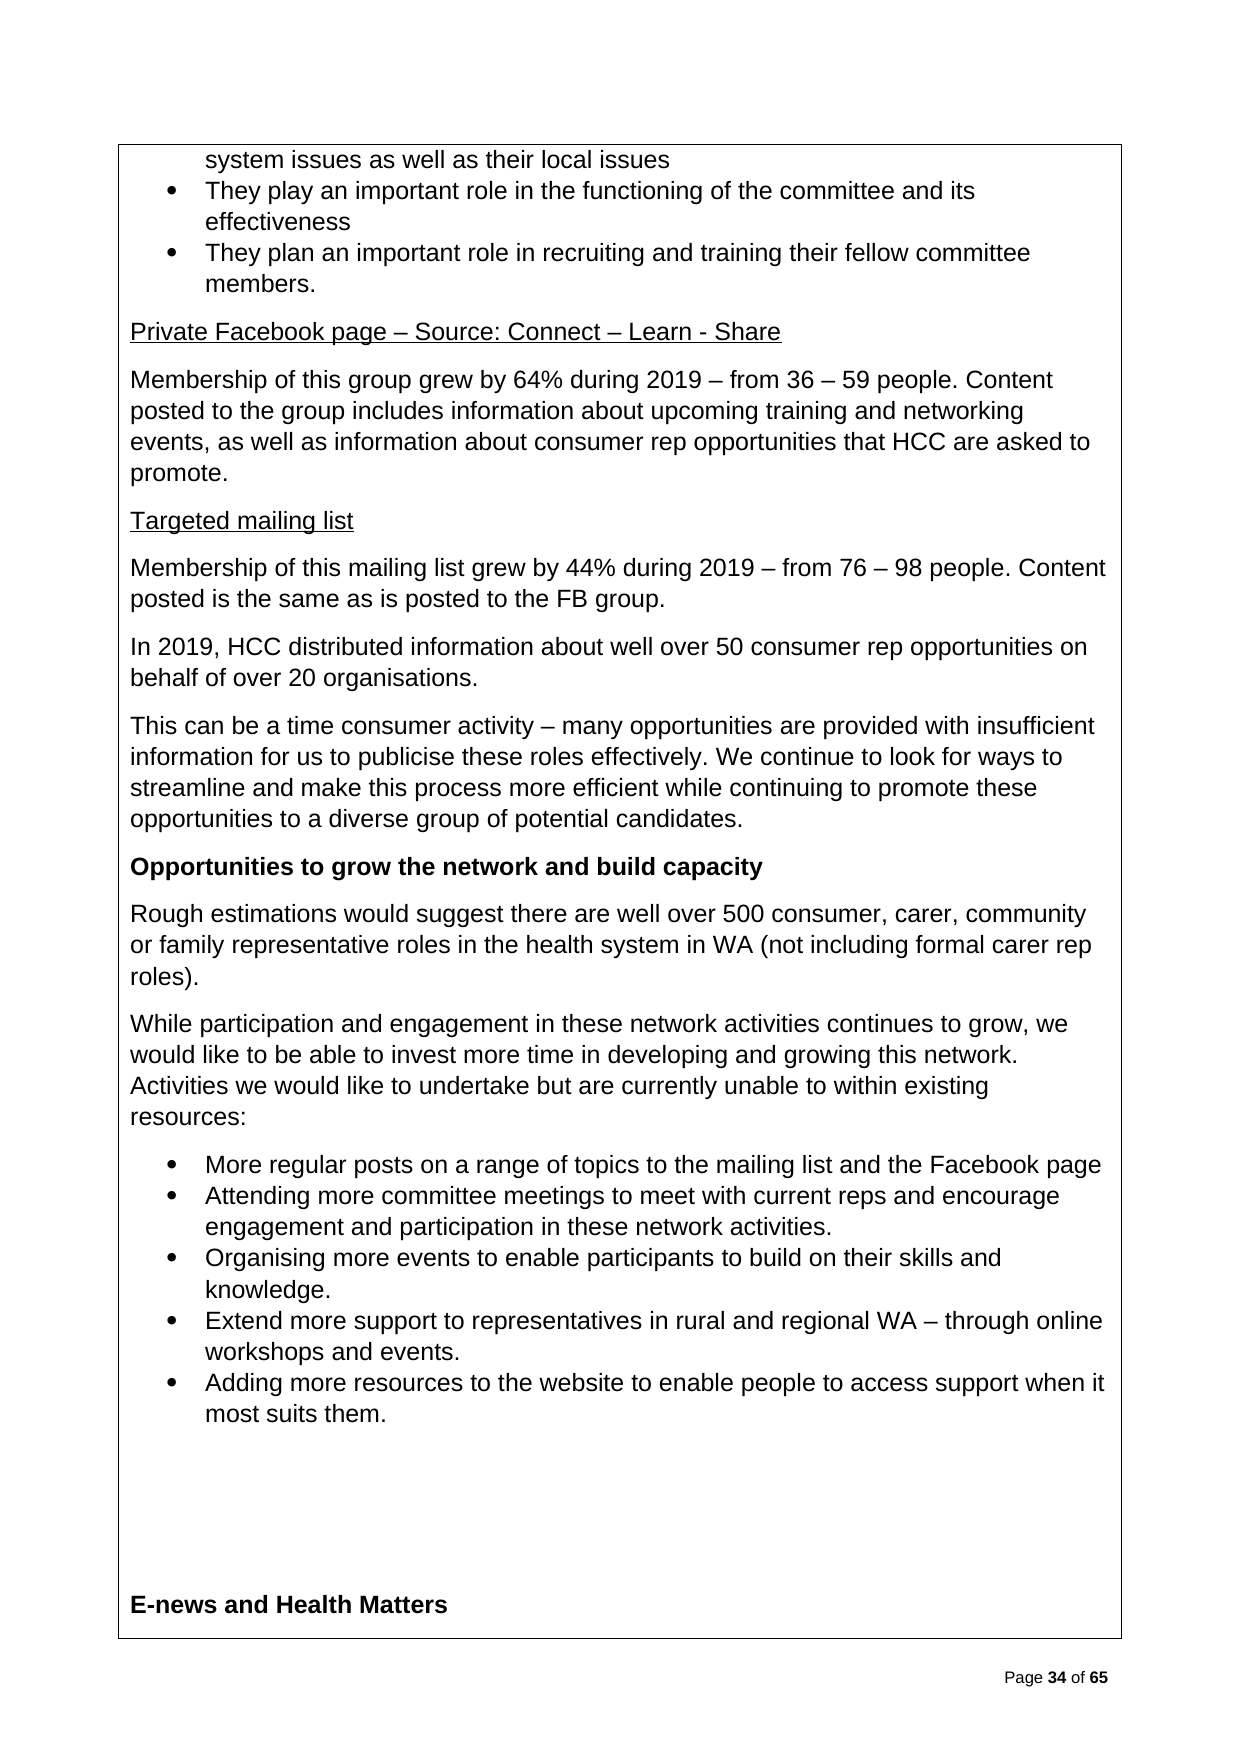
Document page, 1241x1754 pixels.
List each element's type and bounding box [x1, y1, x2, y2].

table_header [119, 145, 1121, 1637]
